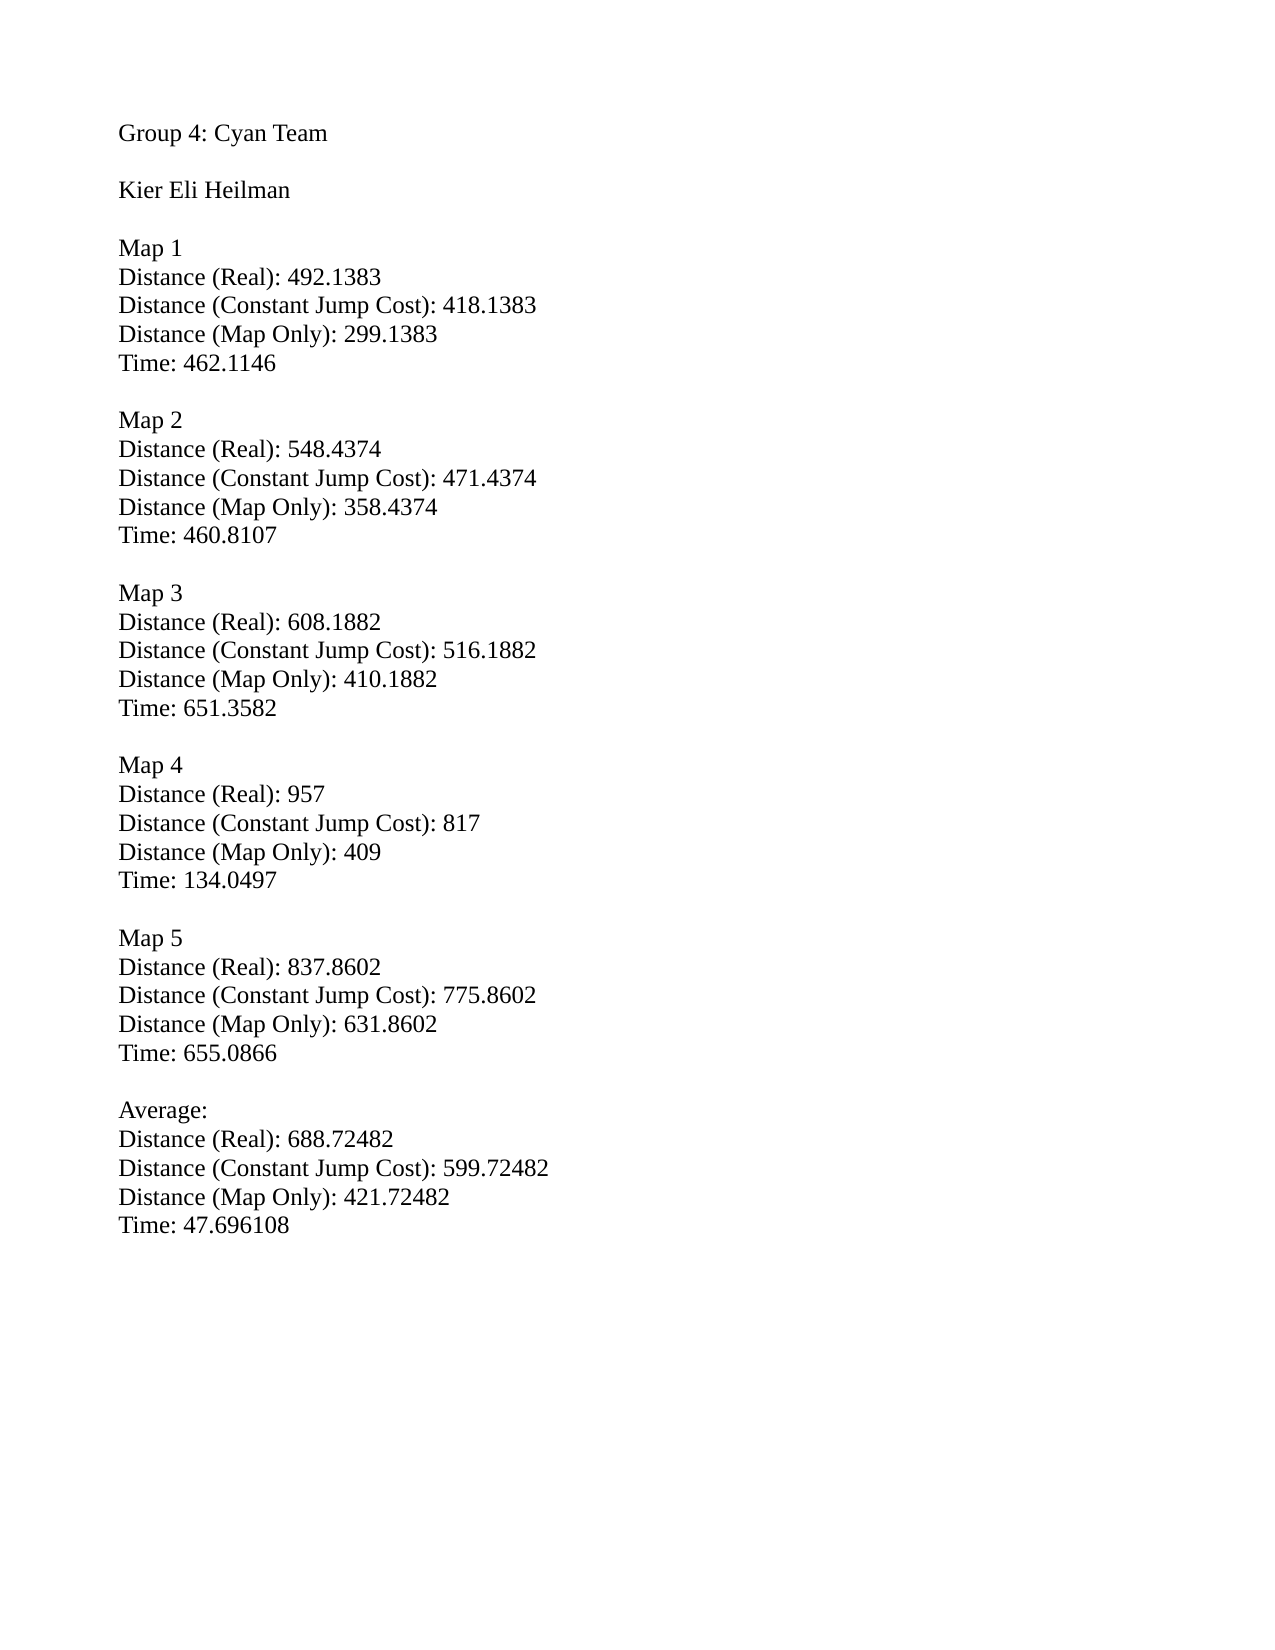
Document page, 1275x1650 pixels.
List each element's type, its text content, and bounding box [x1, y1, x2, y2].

text Distance (Real): 957 [118, 779, 1157, 808]
text Average: [118, 1096, 1157, 1124]
text Map 5 [118, 923, 1157, 952]
text Time: 462.1146 [118, 348, 1157, 377]
text Distance (Map Only): 409 [118, 837, 1157, 866]
text Distance (Constant Jump Cost): 418.1383 [118, 291, 1157, 319]
text Distance (Constant Jump Cost): 599.72482 [118, 1153, 1157, 1182]
text Kier Eli Heilman [118, 176, 1157, 204]
text Distance (Real): 492.1383 [118, 262, 1157, 291]
text Distance (Constant Jump Cost): 817 [118, 808, 1157, 837]
text Map 4 [118, 751, 1157, 779]
text Time: 134.0497 [118, 866, 1157, 894]
text Distance (Real): 548.4374 [118, 434, 1157, 463]
text Time: 651.3582 [118, 693, 1157, 722]
text Distance (Constant Jump Cost): 775.8602 [118, 981, 1157, 1009]
text Distance (Constant Jump Cost): 516.1882 [118, 636, 1157, 664]
text Map 2 [118, 406, 1157, 434]
text Distance (Real): 608.1882 [118, 607, 1157, 636]
text Distance (Map Only): 410.1882 [118, 664, 1157, 693]
text Distance (Real): 837.8602 [118, 952, 1157, 981]
text Map 1 [118, 233, 1157, 262]
text Distance (Map Only): 631.8602 [118, 1009, 1157, 1038]
text Distance (Map Only): 358.4374 [118, 492, 1157, 521]
text Time: 460.8107 [118, 521, 1157, 549]
text Distance (Map Only): 299.1383 [118, 319, 1157, 348]
text Distance (Real): 688.72482 [118, 1124, 1157, 1153]
text Group 4: Cyan Team [118, 118, 1157, 147]
text Distance (Constant Jump Cost): 471.4374 [118, 463, 1157, 492]
text Map 3 [118, 578, 1157, 607]
text Distance (Map Only): 421.72482 [118, 1182, 1157, 1211]
text Time: 47.696108 [118, 1211, 1157, 1239]
text Time: 655.0866 [118, 1038, 1157, 1067]
